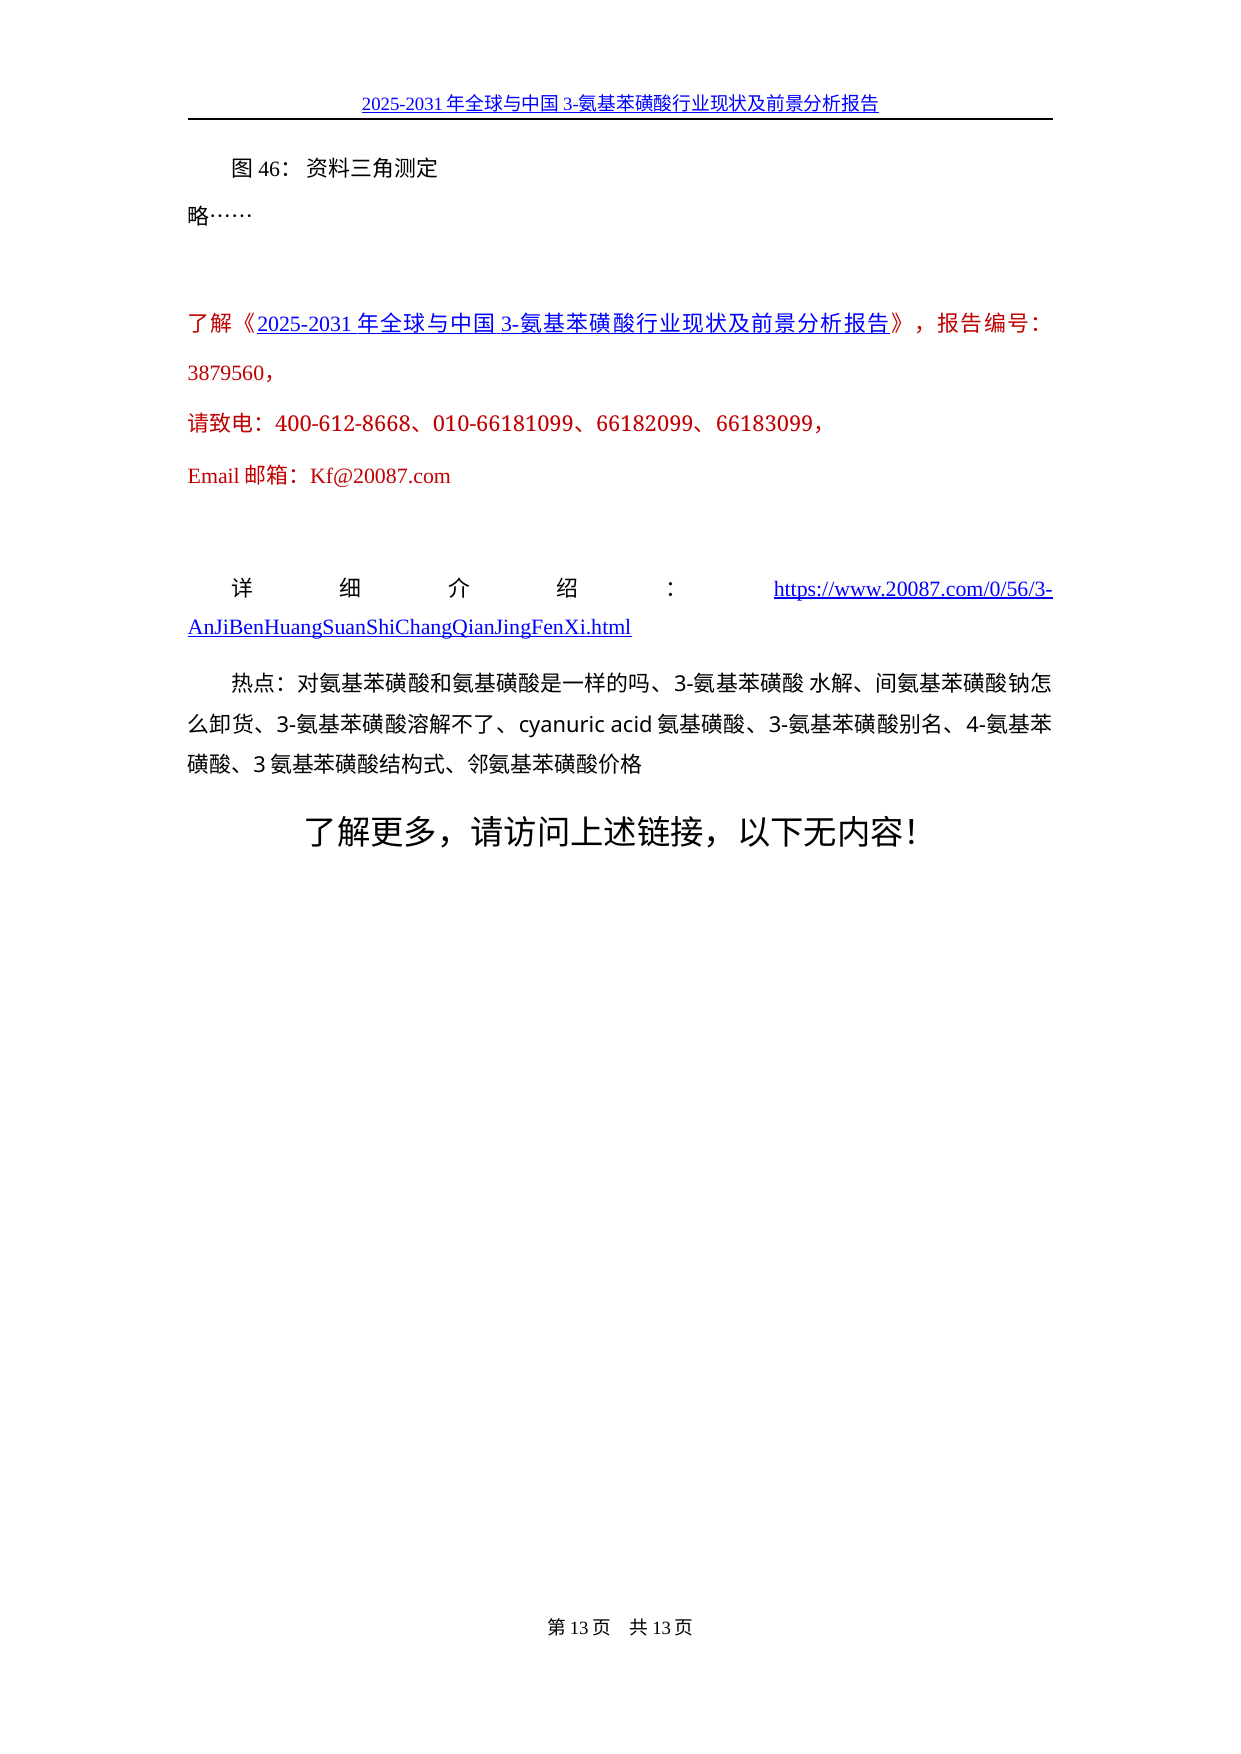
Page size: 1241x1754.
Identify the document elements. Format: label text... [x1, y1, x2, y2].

text Email邮箱：Kf@20087.com [187, 457, 1053, 490]
text 详细介绍：https://www.20087.com/0/56/3-AnJiBenHuangSuanShiChangQianJingFenXi.html [187, 570, 1053, 643]
title 了解更多，请访问上述链接，以下无内容！ [187, 797, 1053, 862]
text 请致电：400-612-8668、010-66181099、66182099、66183099， [187, 406, 1053, 438]
text 了解《2025-2031年全球与中国3-氨基苯磺酸行业现状及前景分析报告》，报告编号：3879560， [187, 305, 1053, 387]
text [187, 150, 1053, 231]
text 热点：对氨基苯磺酸和氨基磺酸是一样的吗、3-氨基苯磺酸 水解、间氨基苯磺酸钠怎么卸货、3-氨基苯磺酸溶解不了、cyanuric acid氨基磺酸、3-氨基苯磺酸别名、4-氨基苯磺酸、3氨基苯磺酸结构式、邻氨基苯磺酸价格 [187, 666, 1053, 779]
